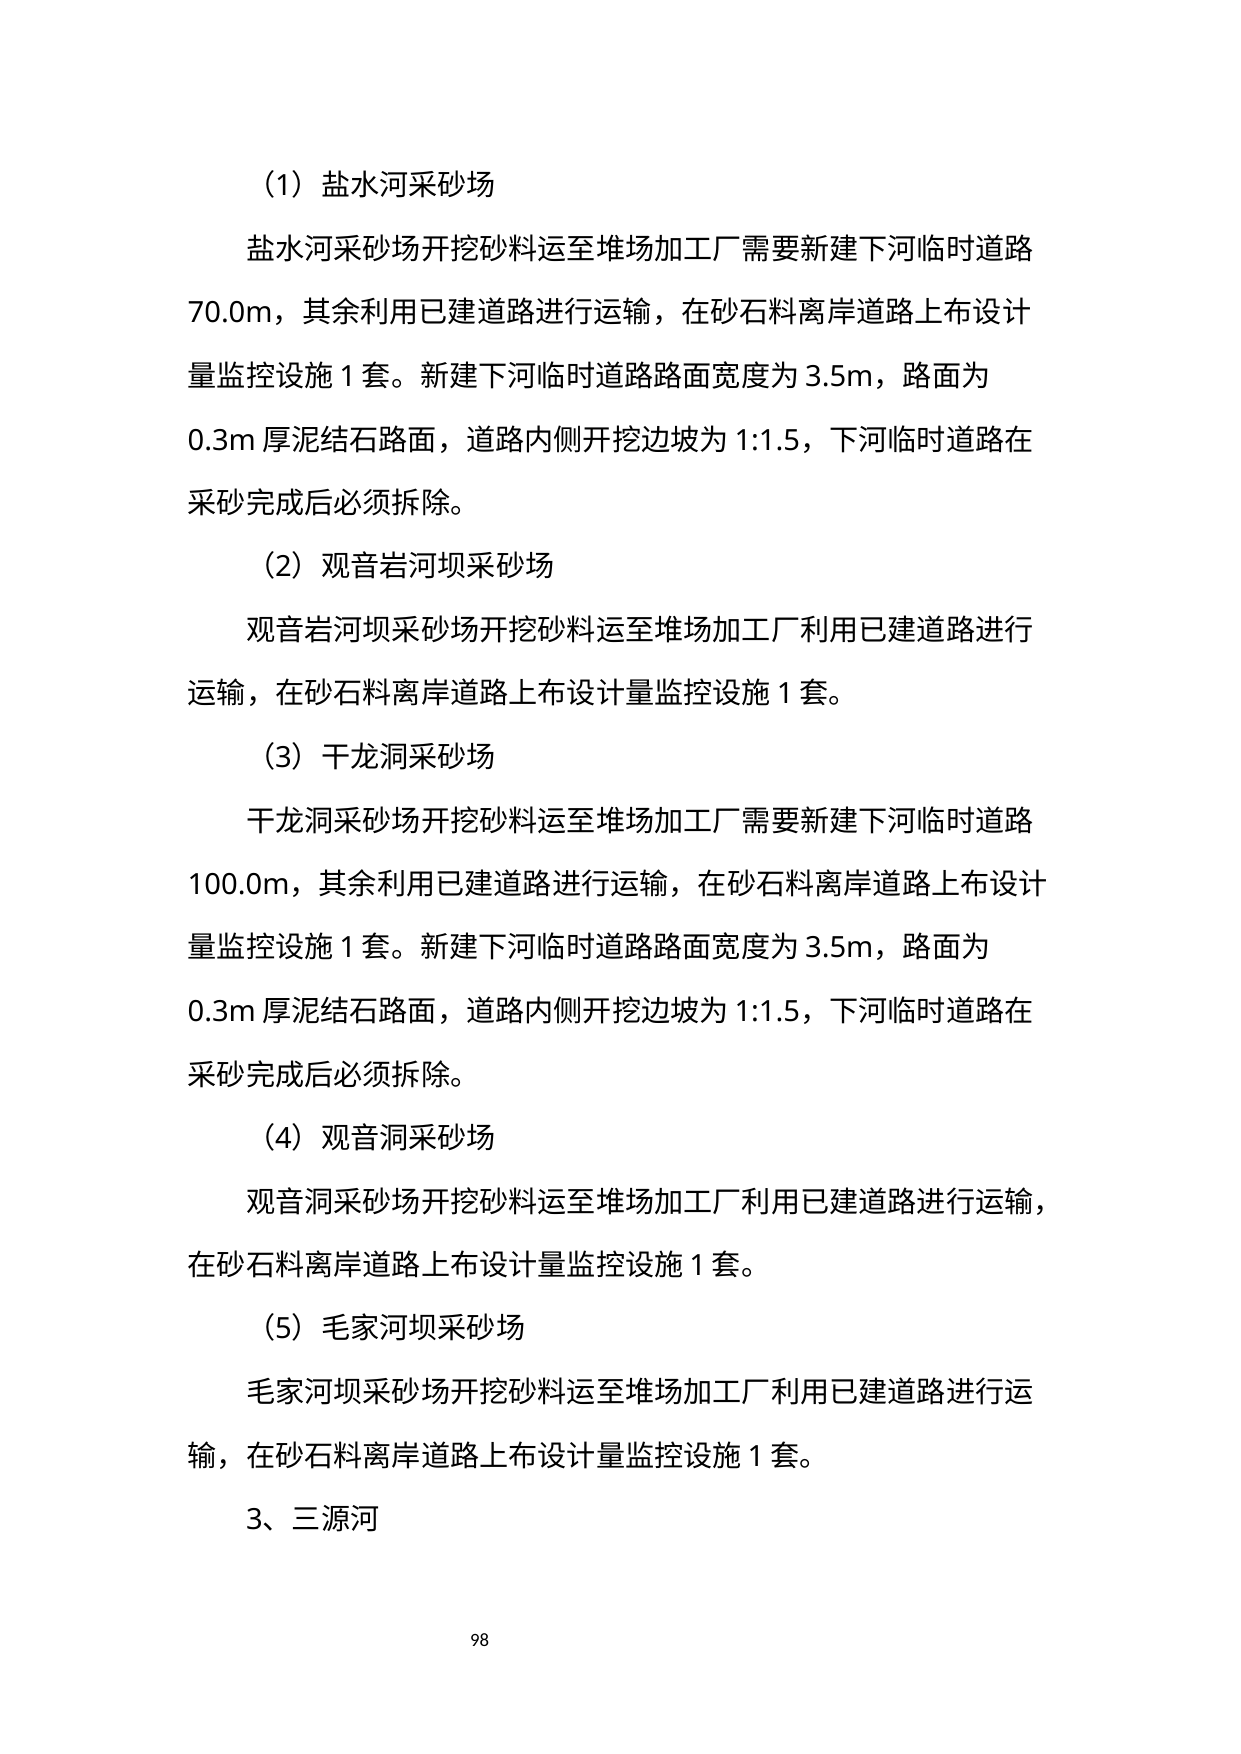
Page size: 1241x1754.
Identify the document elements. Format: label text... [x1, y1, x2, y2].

text （1）盐水河采砂场 [187, 162, 1053, 204]
text 干龙洞采砂场开挖砂料运至堆场加工厂需要新建下河临时道路100.0m，其余利用已建道路进行运输，在砂石料离岸道路上布设计量监控设施1套。新建下河临时道路路面宽度为3.5m，路面为0.3m厚泥结石路面，道路内侧开挖边坡为1:1.5，下河临时道路在采砂完成后必须拆除。 [187, 797, 1053, 1093]
text 观音洞采砂场开挖砂料运至堆场加工厂利用已建道路进行运输，在砂石料离岸道路上布设计量监控设施1套。 [187, 1178, 1053, 1284]
text （4）观音洞采砂场 [187, 1114, 1053, 1157]
text 毛家河坝采砂场开挖砂料运至堆场加工厂利用已建道路进行运输，在砂石料离岸道路上布设计量监控设施1套。 [187, 1369, 1053, 1474]
text 观音岩河坝采砂场开挖砂料运至堆场加工厂利用已建道路进行运输，在砂石料离岸道路上布设计量监控设施1套。 [187, 607, 1053, 712]
text （5）毛家河坝采砂场 [187, 1305, 1053, 1347]
text 3、三源河 [187, 1496, 1053, 1538]
text （3）干龙洞采砂场 [187, 733, 1053, 776]
text （2）观音岩河坝采砂场 [187, 543, 1053, 585]
text 盐水河采砂场开挖砂料运至堆场加工厂需要新建下河临时道路70.0m，其余利用已建道路进行运输，在砂石料离岸道路上布设计量监控设施1套。新建下河临时道路路面宽度为3.5m，路面为0.3m厚泥结石路面，道路内侧开挖边坡为1:1.5，下河临时道路在采砂完成后必须拆除。 [187, 226, 1053, 522]
